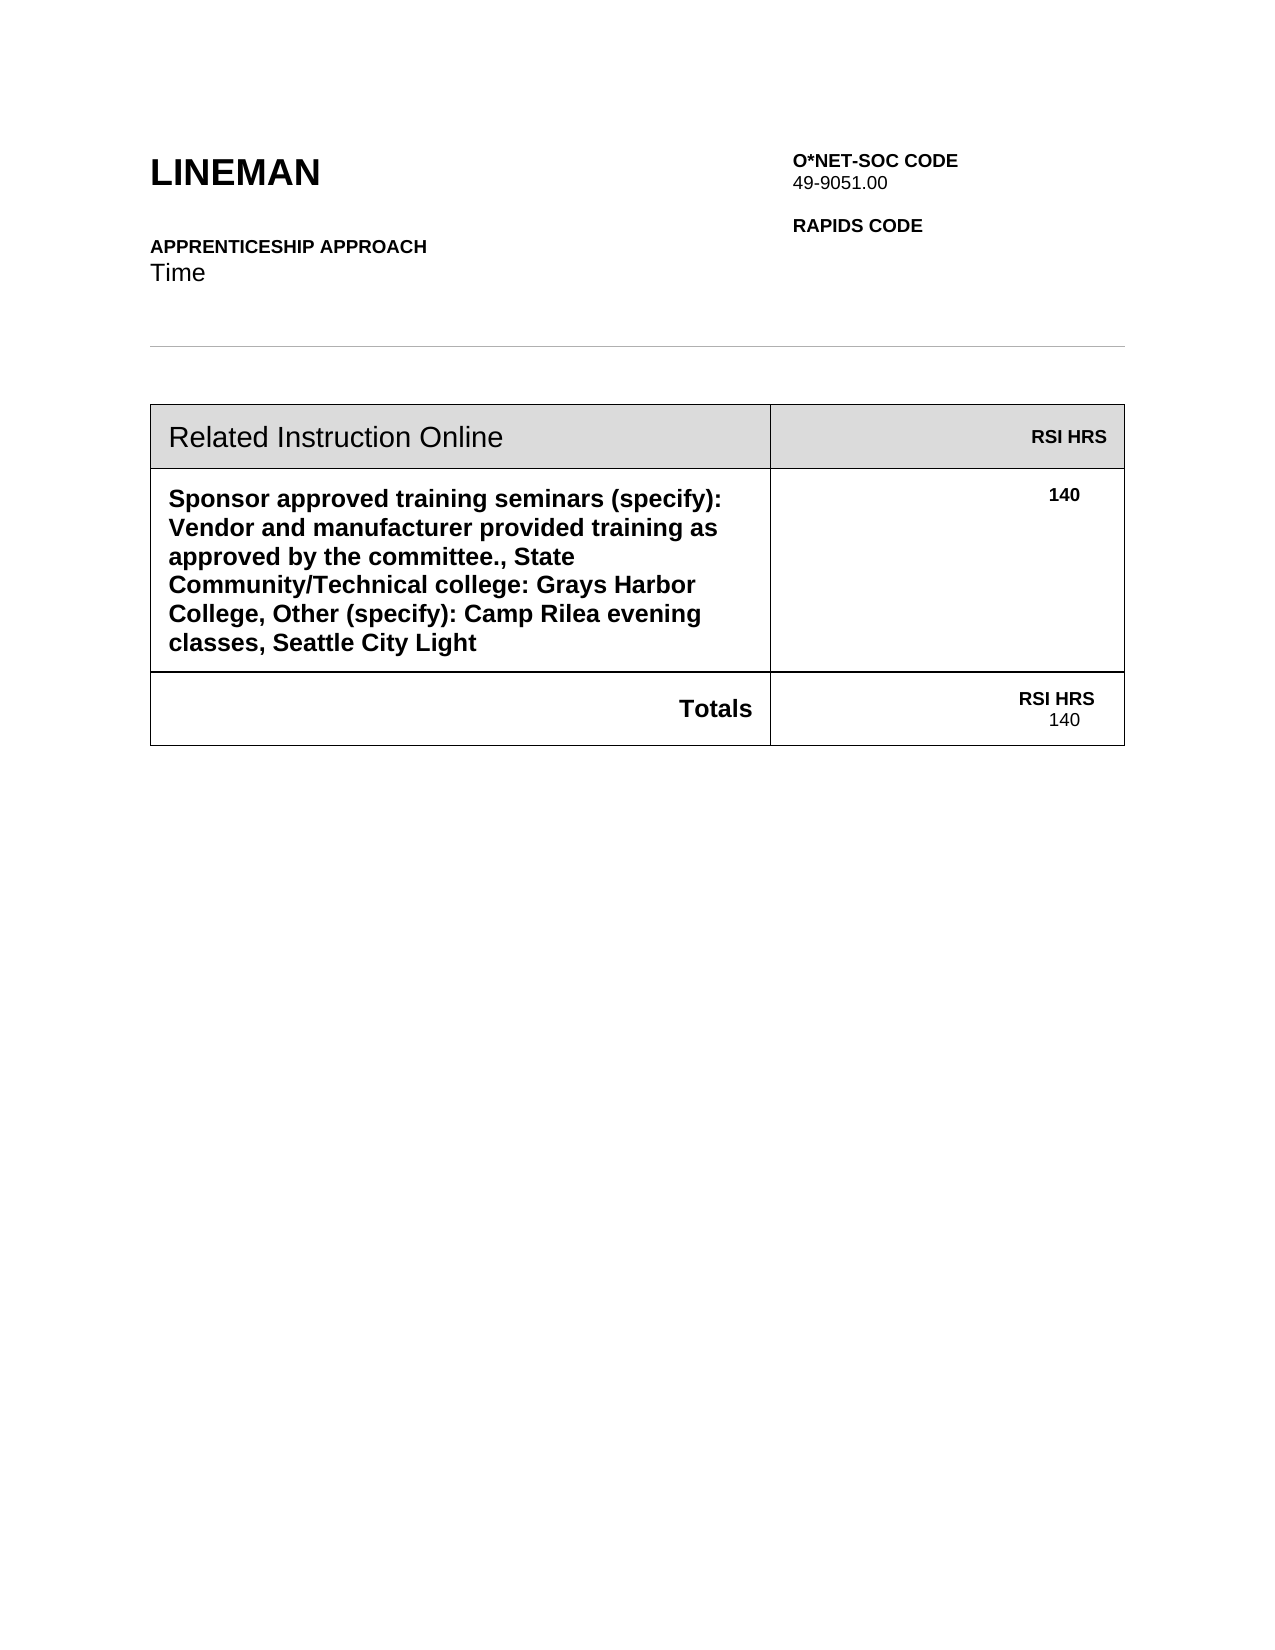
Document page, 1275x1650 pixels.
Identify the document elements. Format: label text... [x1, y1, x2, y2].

text LINEMAN [150, 150, 719, 193]
text APPRENTICESHIP APPROACH [150, 236, 719, 258]
table_cell Totals [151, 673, 770, 745]
table_cell RSI HRS 140 [771, 673, 1124, 745]
table_header RSI HRS [771, 405, 1124, 468]
text Time [150, 258, 719, 287]
table_cell 140 [771, 469, 1124, 671]
table_header Related Instruction Online [151, 405, 770, 468]
table_cell Sponsor approved training seminars (specify): Vendor and manufacturer provided training as approved by the committee., State Community/Technical college: Grays Harbor College, Other (specify): Camp Rilea evening classes, Seattle City Light [151, 469, 770, 671]
text RAPIDS CODE [793, 215, 1125, 236]
text 49-9051.00 [793, 172, 1125, 193]
text O*NET-SOC CODE [793, 150, 1125, 172]
